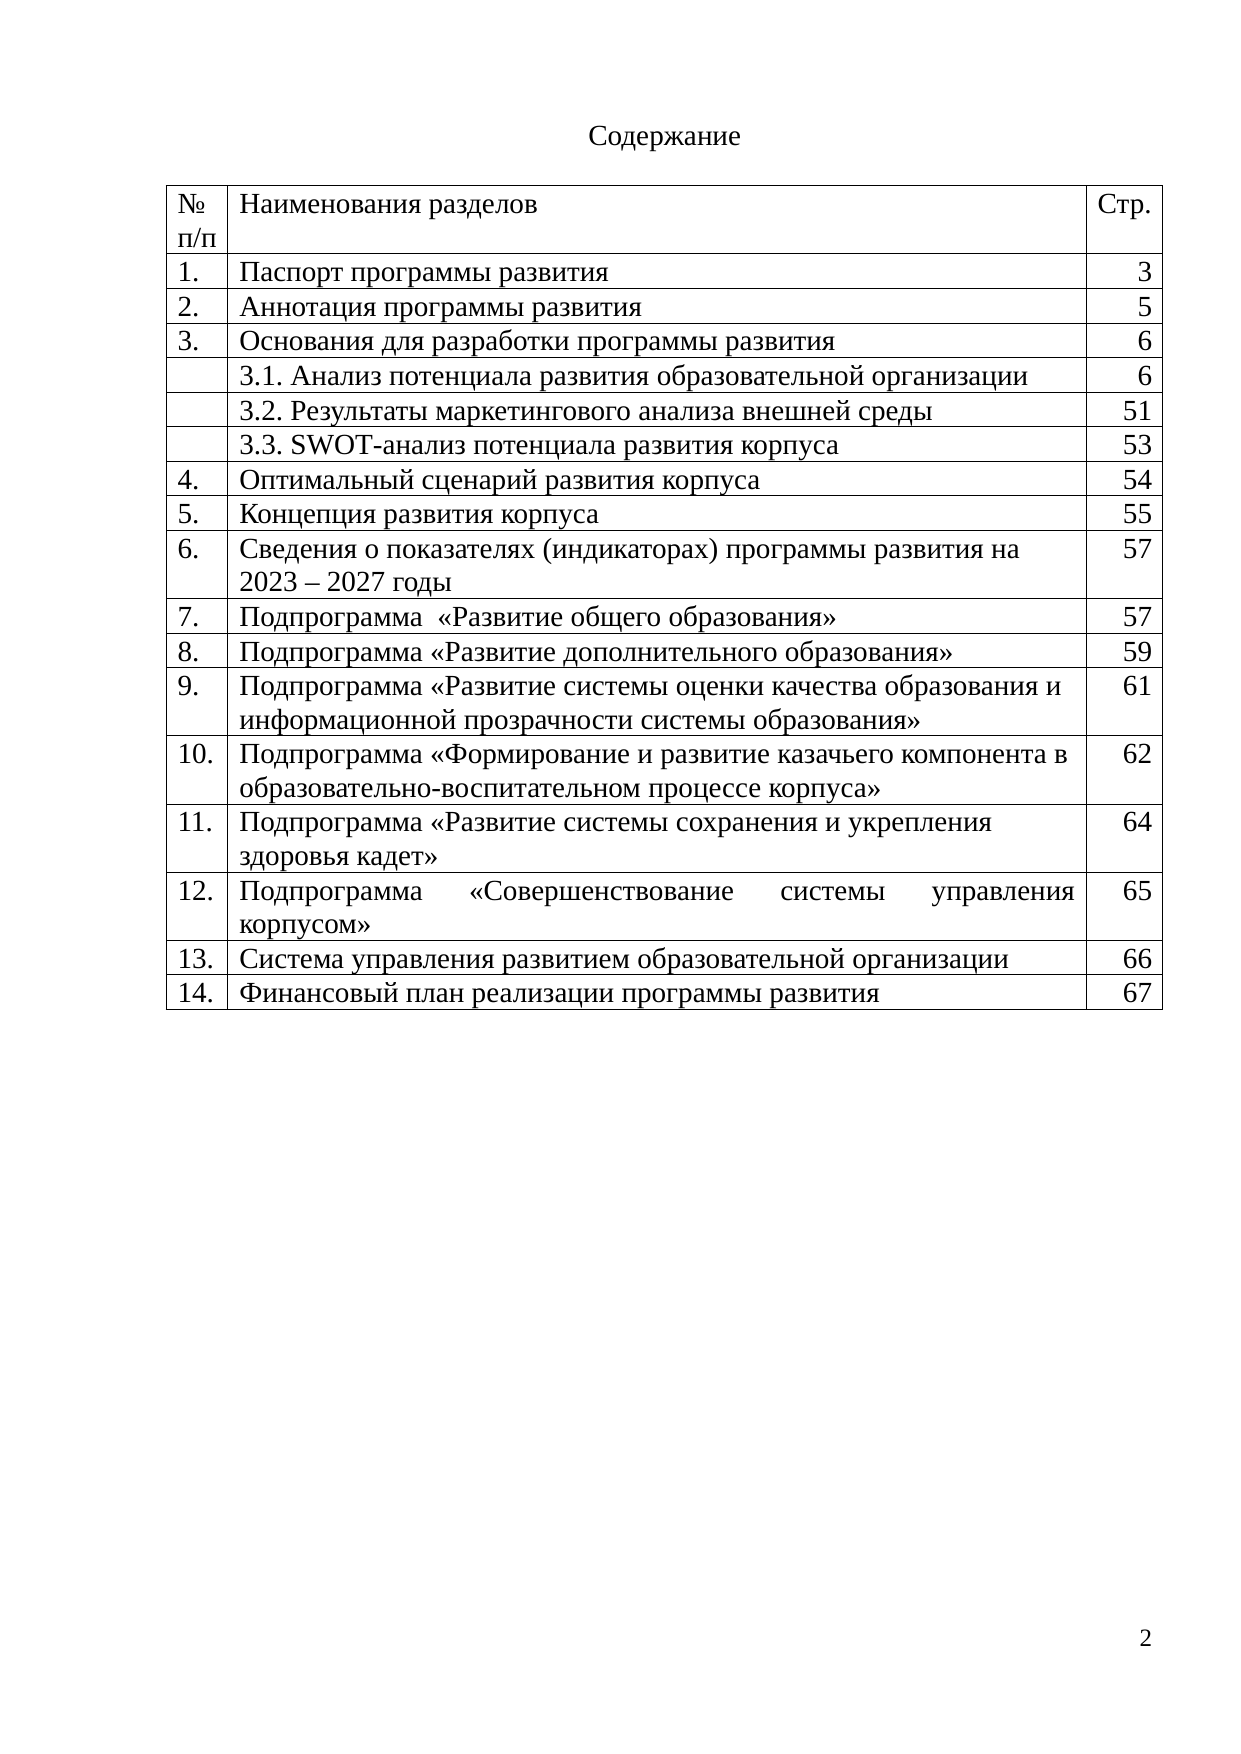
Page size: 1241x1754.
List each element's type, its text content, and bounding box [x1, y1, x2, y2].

table_cell 6 [1087, 324, 1162, 357]
table_cell 1. [167, 254, 227, 288]
text Содержание [177, 118, 1152, 152]
table_cell 57 [1087, 599, 1162, 633]
table_cell 5. [167, 496, 227, 530]
table_cell 10. [167, 736, 227, 803]
table_cell Подпрограмма «Совершенствование системы управления корпусом» [228, 873, 1086, 940]
table_cell 55 [1087, 496, 1162, 530]
table_cell 54 [1087, 462, 1162, 495]
table_cell 57 [1087, 531, 1162, 598]
table_header № п/п [167, 186, 227, 253]
table_cell 8. [167, 634, 227, 667]
table_cell Подпрограмма «Формирование и развитие казачьего компонента в образовательно-воспитательном процессе корпуса» [228, 736, 1086, 803]
table_cell 2. [167, 289, 227, 322]
table_cell 12. [167, 873, 227, 940]
table_cell 3.2. Результаты маркетингового анализа внешней среды [228, 393, 1086, 426]
table_cell Паспорт программы развития [228, 254, 1086, 288]
table_cell [167, 427, 227, 461]
table_cell Сведения о показателях (индикаторах) программы развития на 2023 – 2027 годы [228, 531, 1086, 598]
table_cell 59 [1087, 634, 1162, 667]
table_cell 65 [1087, 873, 1162, 940]
table_cell [167, 393, 227, 426]
table_cell Оптимальный сценарий развития корпуса [228, 462, 1086, 495]
table_cell Концепция развития корпуса [228, 496, 1086, 530]
table_cell Подпрограмма «Развитие общего образования» [228, 599, 1086, 633]
table_cell 9. [167, 668, 227, 735]
table_cell 7. [167, 599, 227, 633]
table_cell Аннотация программы развития [228, 289, 1086, 322]
table_cell 53 [1087, 427, 1162, 461]
table_cell 3 [1087, 254, 1162, 288]
table_cell 61 [1087, 668, 1162, 735]
table_cell 14. [167, 975, 227, 1009]
table_cell 64 [1087, 805, 1162, 872]
table_cell Подпрограмма «Развитие дополнительного образования» [228, 634, 1086, 667]
table_cell 6 [1087, 358, 1162, 392]
table_cell Подпрограмма «Развитие системы сохранения и укрепления здоровья кадет» [228, 805, 1086, 872]
table_header Наименования разделов [228, 186, 1086, 253]
table_cell 13. [167, 941, 227, 974]
table_cell 3.3. SWOT-анализ потенциала развития корпуса [228, 427, 1086, 461]
table_cell 4. [167, 462, 227, 495]
table_cell 6. [167, 531, 227, 598]
table_header Стр. [1087, 186, 1162, 253]
table_cell 11. [167, 805, 227, 872]
table_cell 5 [1087, 289, 1162, 322]
table_cell 3. [167, 324, 227, 357]
table_cell 62 [1087, 736, 1162, 803]
table_cell Система управления развитием образовательной организации [228, 941, 1086, 974]
table_cell [167, 358, 227, 392]
table_cell Финансовый план реализации программы развития [228, 975, 1086, 1009]
table_cell Основания для разработки программы развития [228, 324, 1086, 357]
table_cell 3.1. Анализ потенциала развития образовательной организации [228, 358, 1086, 392]
table_cell 67 [1087, 975, 1162, 1009]
table_cell 51 [1087, 393, 1162, 426]
table_cell Подпрограмма «Развитие системы оценки качества образования и информационной прозрачности системы образования» [228, 668, 1086, 735]
table_cell 66 [1087, 941, 1162, 974]
